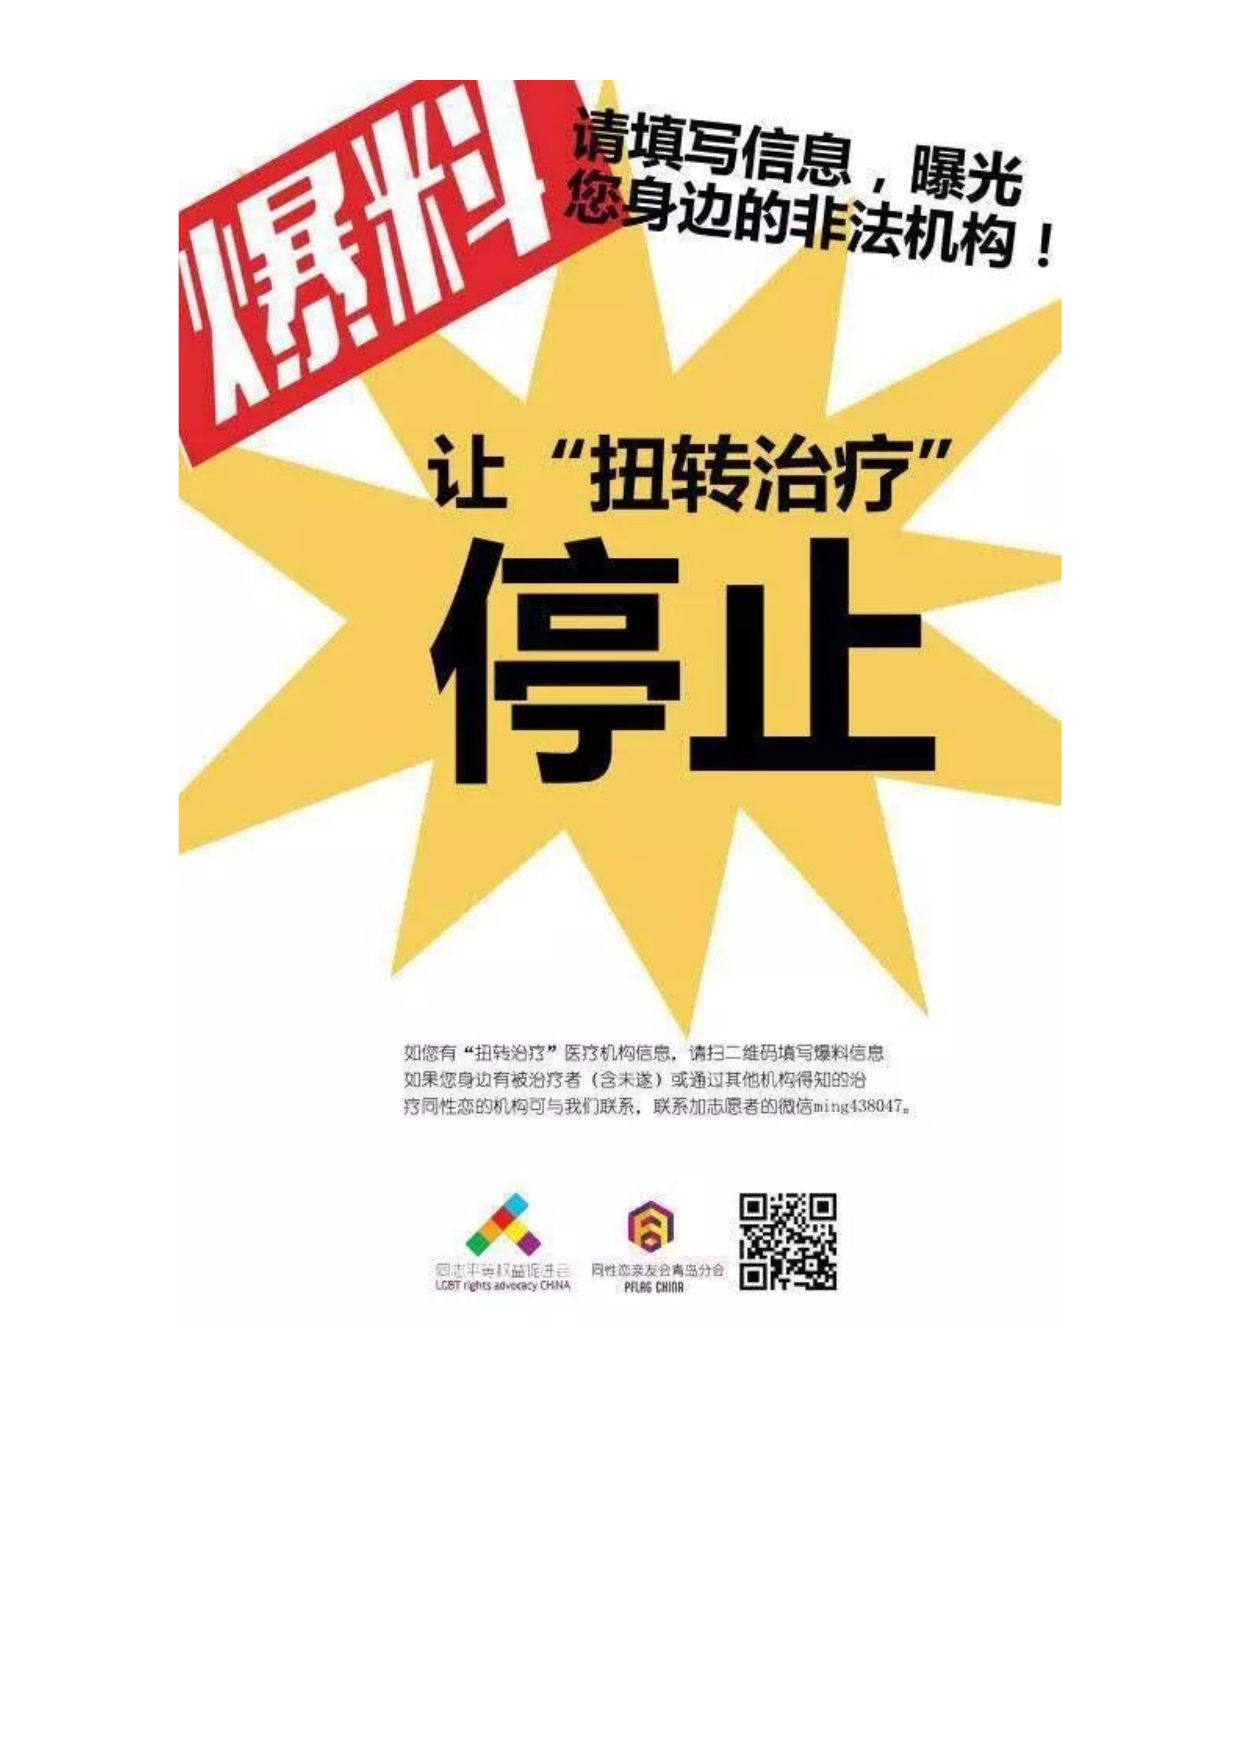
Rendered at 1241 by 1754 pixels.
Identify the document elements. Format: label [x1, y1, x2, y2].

picture [178, 80, 1062, 1331]
